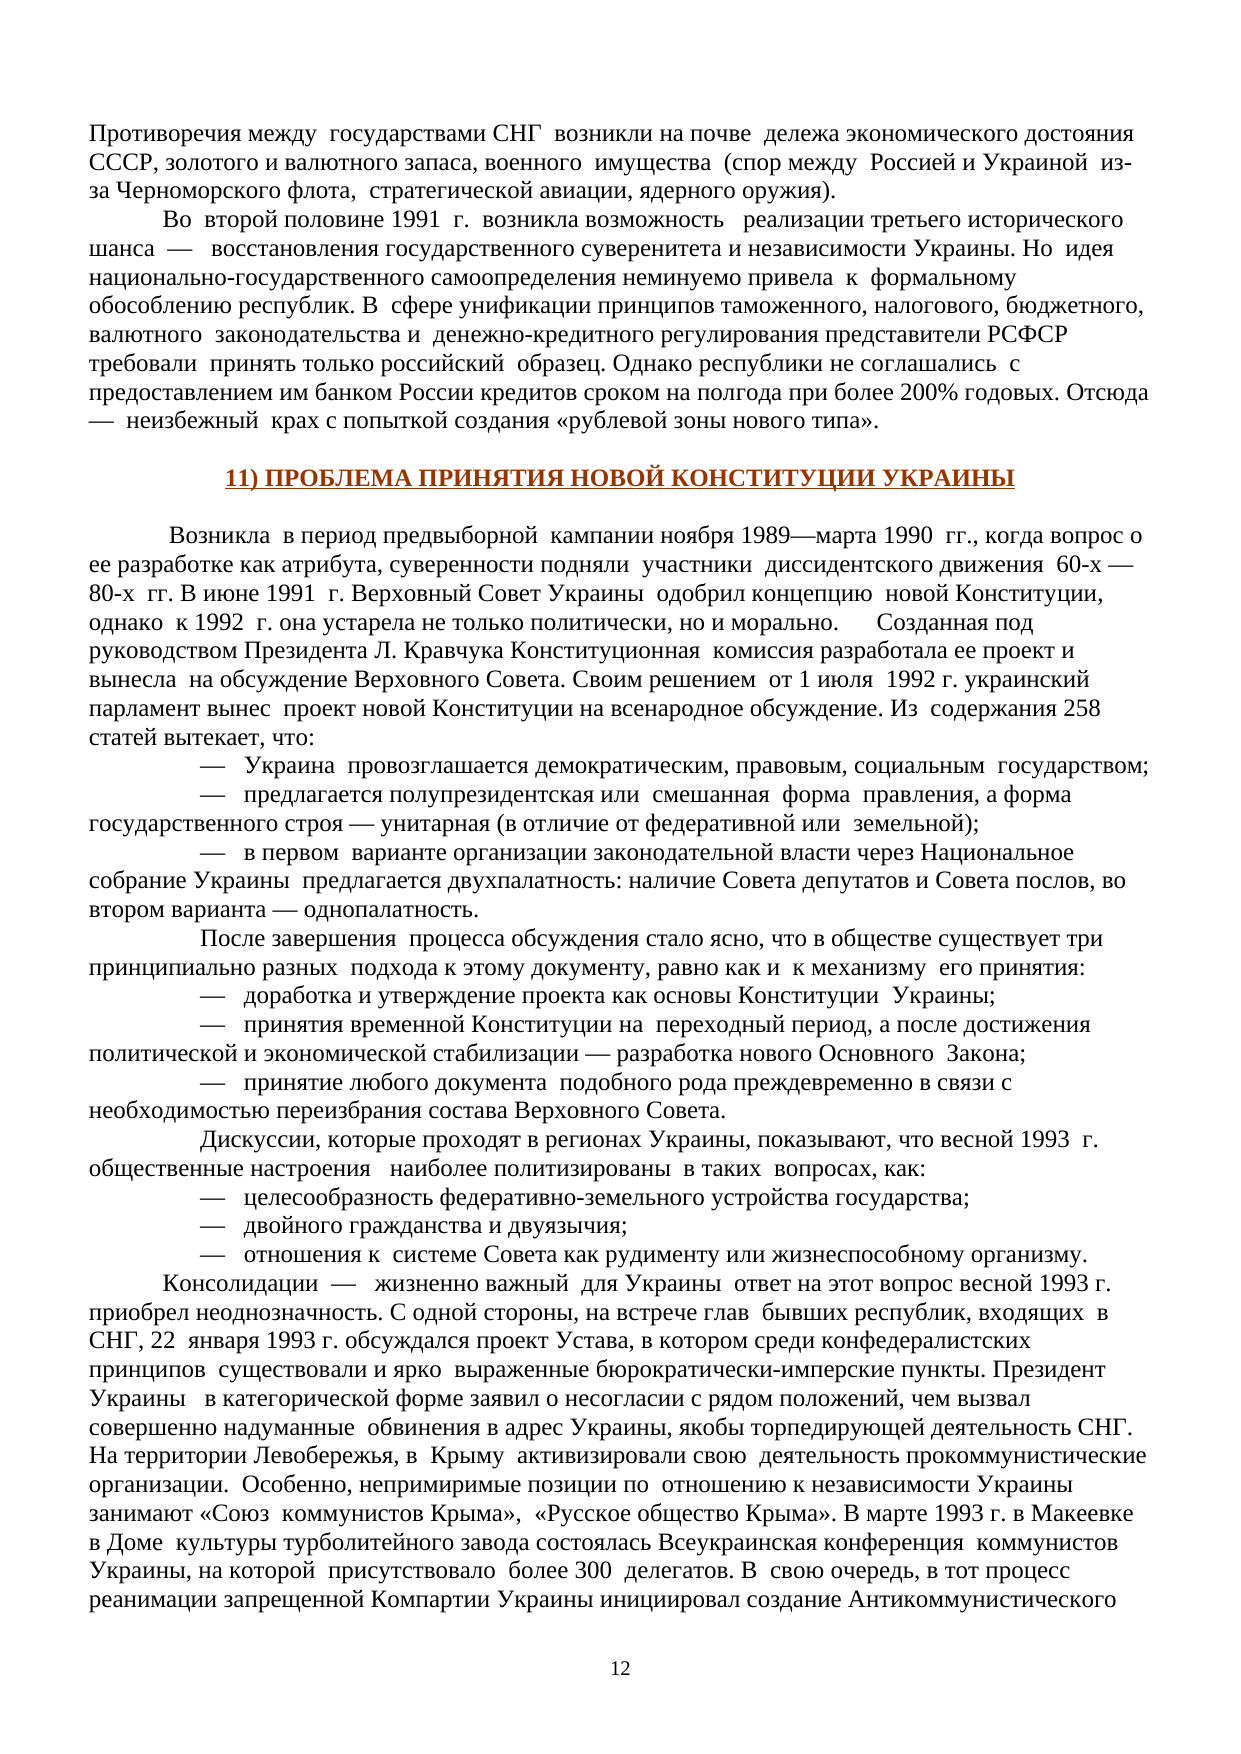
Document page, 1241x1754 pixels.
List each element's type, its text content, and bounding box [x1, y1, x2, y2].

text — отношения к системе Совета как рудименту или жизнеспособному организму. [89, 1239, 1152, 1268]
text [89, 118, 1152, 204]
text — предлагается полупрезидентская или смешанная форма правления, а форма государственного строя — унитарная (в отличие от федеративной или земельной); [89, 779, 1152, 837]
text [89, 1268, 1152, 1613]
text 11) ПРОБЛЕМА ПРИНЯТИЯ НОВОЙ КОНСТИТУЦИИ УКРАИНЫ [89, 463, 1152, 492]
text — доработка и утверждение проекта как основы Конституции Украины; [89, 981, 1152, 1009]
text — принятия временной Конституции на переходный период, а после достижения политической и экономической стабилизации — разработка нового Основного Закона; [89, 1009, 1152, 1067]
text — Украина провозглашается демократическим, правовым, социальным государством; [89, 751, 1152, 779]
text — принятие любого документа подобного рода преждевременно в связи с необходимостью переизбрания состава Верховного Совета. [89, 1067, 1152, 1124]
text Во второй половине 1991 г. возникла возможность реализации третьего исторического шанса — восстановления государственного суверенитета и независимости Украины. Но идея национально-государственного самоопределения неминуемо привела к формальному обособлению республик. В сфере унификации принципов таможенного, налогового, бюджетного, валютного законодательства и денежно-кредитного регулирования представители РСФСР требовали принять только российский образец. Однако республики не соглашались с предоставлением им банком России кредитов сроком на полгода при более 200% годовых. Отсюда — неизбежный крах с попыткой создания «рублевой зоны нового типа». [89, 204, 1152, 434]
text — в первом варианте организации законодательной власти через Национальное собрание Украины предлагается двухпалатность: наличие Совета депутатов и Совета послов, во втором варианта — однопалатность. [89, 837, 1152, 923]
text — целесообразность федеративно-земельного устройства государства; [89, 1182, 1152, 1211]
text После завершения процесса обсуждения стало ясно, что в обществе существует три принципиально разных подхода к этому документу, равно как и к механизму его принятия: [89, 923, 1152, 981]
text Дискуссии, которые проходят в регионах Украины, показывают, что весной 1993 г. общественные настроения наиболее политизированы в таких вопросах, как: [89, 1124, 1152, 1182]
text — двойного гражданства и двуязычия; [89, 1211, 1152, 1239]
text Возникла в период предвыборной кампании ноября 1989—марта 1990 гг., когда вопрос о ее разработке как атрибута, суверенности подняли участники диссидентского движения 60-х — 80-х гг. В июне 1991 г. Верховный Совет Украины одобрил концепцию новой Конституции, однако к 1992 г. она устарела не только политически, но и морально. Созданная под руководством Президента Л. Кравчука Конституционная комиссия разработала ее проект и вынесла на обсуждение Верховного Совета. Своим решением от 1 июля 1992 г. украинский парламент вынес проект новой Конституции на всенародное обсуждение. Из содержания 258 статей вытекает, что: [89, 521, 1152, 751]
